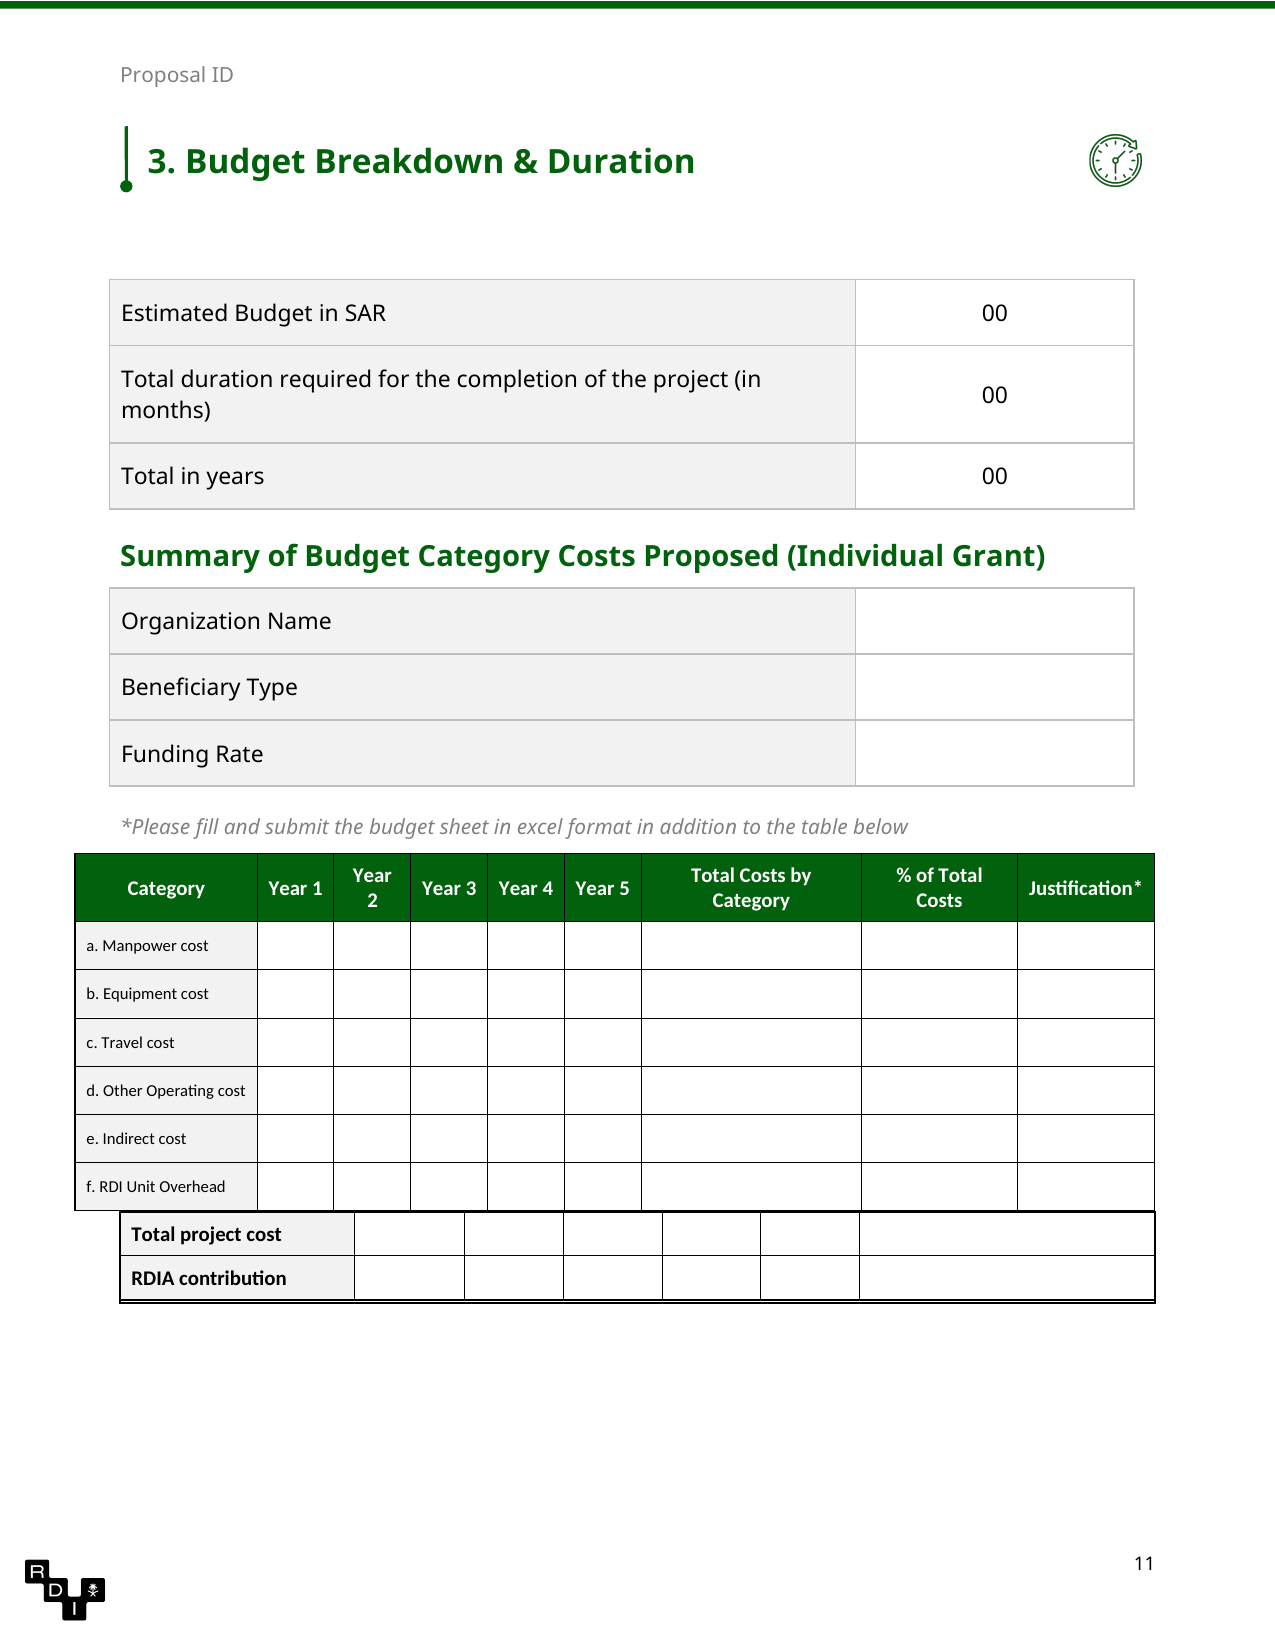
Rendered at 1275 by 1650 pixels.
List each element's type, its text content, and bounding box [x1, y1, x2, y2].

table_cell [334, 1163, 410, 1210]
table_cell [856, 655, 1133, 719]
table_cell [258, 1163, 333, 1210]
table_header Year 1 [258, 854, 333, 921]
table_cell [565, 922, 641, 969]
table_cell [334, 1115, 410, 1162]
table_header Year 2 [334, 854, 410, 921]
table_cell [862, 922, 1017, 969]
table_cell [1018, 1067, 1154, 1114]
table_cell [488, 922, 564, 969]
table_cell [565, 970, 641, 1017]
table_header [761, 1213, 859, 1255]
table_cell [334, 1067, 410, 1114]
table_cell [258, 1115, 333, 1162]
table_header [564, 1213, 662, 1255]
table_cell Total in years [110, 444, 855, 508]
table_header [663, 1213, 760, 1255]
table_cell Total duration required for the completion of the project (in months) [110, 346, 855, 442]
table_header 00 [856, 280, 1133, 345]
table_header Category [76, 854, 257, 921]
table_cell [488, 1067, 564, 1114]
table_cell [355, 1256, 464, 1299]
table_cell [862, 1019, 1017, 1066]
table_cell [565, 1163, 641, 1210]
table_cell d. Other Operating cost [76, 1067, 257, 1114]
picture [1089, 134, 1142, 187]
table_cell [761, 1256, 859, 1299]
table_cell [663, 1256, 760, 1299]
table_header [120, 120, 147, 201]
table_cell [258, 970, 333, 1017]
table_cell [1018, 970, 1154, 1017]
table_cell [258, 922, 333, 969]
table_cell [860, 1256, 1154, 1299]
table_cell [862, 1115, 1017, 1162]
table_cell c. Travel cost [76, 1019, 257, 1066]
table_cell [1018, 1163, 1154, 1210]
table_cell [642, 970, 861, 1017]
subtitle Summary of Budget Category Costs Proposed (Individual Grant) [120, 535, 1155, 574]
table_cell [564, 1256, 662, 1299]
table_header Total project cost [121, 1213, 354, 1255]
table_cell [565, 1067, 641, 1114]
table_cell [488, 1163, 564, 1210]
table_header Budget Breakdown & Duration [148, 120, 1076, 201]
table_header Justification* [1018, 854, 1154, 921]
table_cell [411, 1163, 487, 1210]
table_cell [488, 970, 564, 1017]
table_cell [488, 1019, 564, 1066]
table_cell Beneficiary Type [110, 655, 855, 719]
table_cell Funding Rate [110, 721, 855, 785]
table_header [856, 589, 1133, 653]
table_cell [862, 1163, 1017, 1210]
table_cell [258, 1019, 333, 1066]
table_header Total Costs by Category [642, 854, 861, 921]
table_header [465, 1213, 563, 1255]
table_cell [565, 1115, 641, 1162]
table_cell a. Manpower cost [76, 922, 257, 969]
table_cell [488, 1115, 564, 1162]
table_cell [411, 1067, 487, 1114]
table_cell b. Equipment cost [76, 970, 257, 1017]
table_header [860, 1213, 1154, 1255]
table_header Year 5 [565, 854, 641, 921]
table_cell e. Indirect cost [76, 1115, 257, 1162]
table_cell [411, 1019, 487, 1066]
table_cell [411, 1115, 487, 1162]
table_cell [258, 1067, 333, 1114]
table_cell [334, 970, 410, 1017]
table_cell [465, 1256, 563, 1299]
table_cell [862, 1067, 1017, 1114]
table_cell RDIA contribution [121, 1256, 354, 1299]
picture [9, 1545, 121, 1635]
table_cell [862, 970, 1017, 1017]
table_cell [411, 970, 487, 1017]
table_cell [1018, 1019, 1154, 1066]
table_cell [642, 1067, 861, 1114]
table_cell [1018, 1115, 1154, 1162]
table_header Organization Name [110, 589, 855, 653]
table_cell [642, 1115, 861, 1162]
table_cell [411, 922, 487, 969]
table_cell 00 [856, 444, 1133, 508]
table_cell [856, 721, 1133, 785]
table_header % of Total Costs [862, 854, 1017, 921]
table_cell [334, 922, 410, 969]
table_header Estimated Budget in SAR [110, 280, 855, 345]
table_cell [565, 1019, 641, 1066]
table_cell 00 [856, 346, 1133, 442]
table_cell [334, 1019, 410, 1066]
table_cell [642, 1163, 861, 1210]
table_cell [642, 1019, 861, 1066]
subtitle *Please fill and submit the budget sheet in excel format in addition to the table below [120, 812, 1155, 840]
table_header [355, 1213, 464, 1255]
table_header Year 4 [488, 854, 564, 921]
table_cell [642, 922, 861, 969]
table_header [1076, 120, 1155, 201]
table_cell [1018, 922, 1154, 969]
table_header Year 3 [411, 854, 487, 921]
table_cell f. RDI Unit Overhead [76, 1163, 257, 1210]
